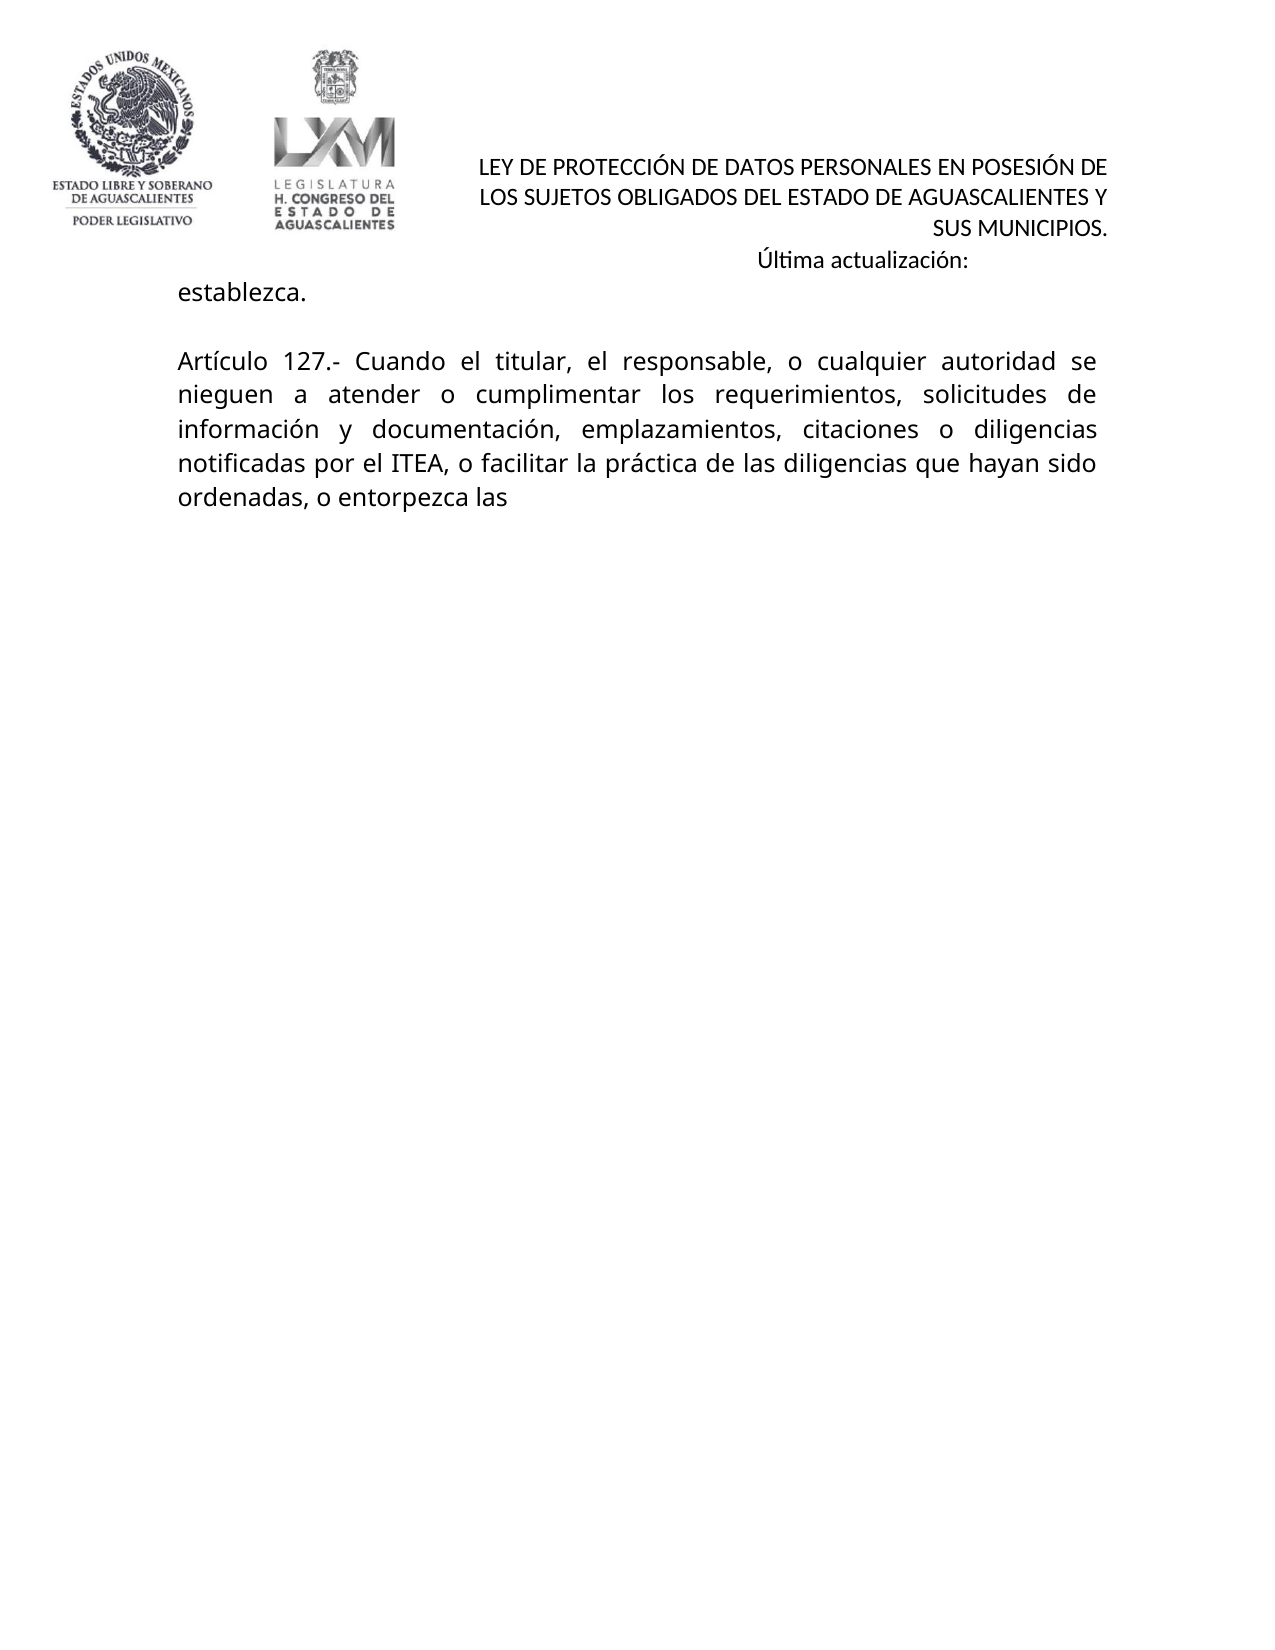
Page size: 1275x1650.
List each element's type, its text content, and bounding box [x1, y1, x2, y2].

text Artículo 127.- Cuando el titular, el responsable, o cualquier autoridad se nieguen a atender o cumplimentar los requerimientos, solicitudes de información y documentación, emplazamientos, citaciones o diligencias notificadas por el ITEA, o facilitar la práctica de las diligencias que hayan sido ordenadas, o entorpezca las [177, 343, 1098, 513]
picture [49, 50, 217, 232]
picture [273, 44, 401, 235]
